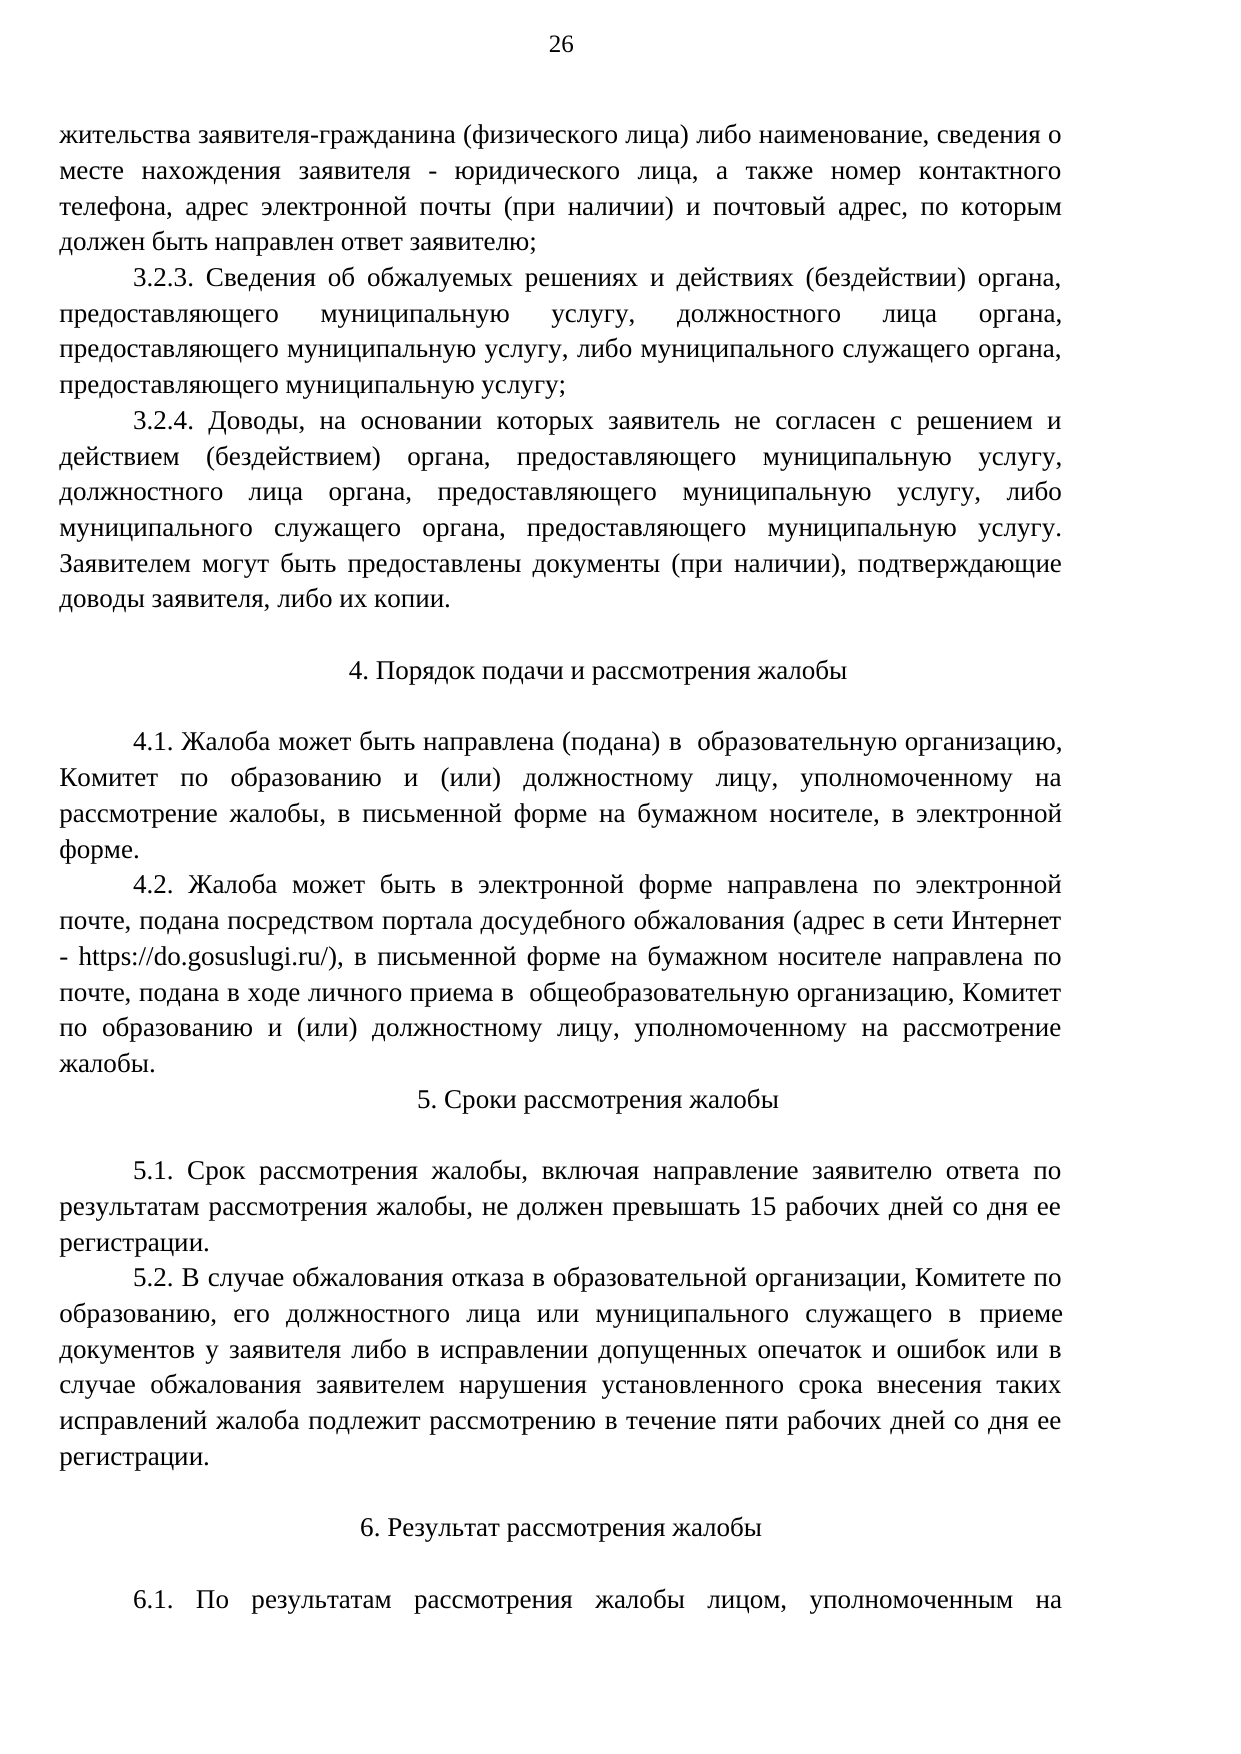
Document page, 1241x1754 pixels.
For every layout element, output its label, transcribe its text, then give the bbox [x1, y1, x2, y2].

title 5. Сроки рассмотрения жалобы [59, 1083, 1063, 1114]
text 5.1. Срок рассмотрения жалобы, включая направление заявителю ответа по результатам рассмотрения жалобы, не должен превышать 15 рабочих дней со дня ее регистрации. [59, 1154, 1063, 1257]
text 3.2.4. Доводы, на основании которых заявитель не согласен с решением и действием (бездействием) органа, предоставляющего муниципальную услугу, должностного лица органа, предоставляющего муниципальную услугу, либо муниципального служащего органа, предоставляющего муниципальную услугу. Заявителем могут быть предоставлены документы (при наличии), подтверждающие доводы заявителя, либо их копии. [59, 404, 1063, 614]
title 4. Порядок подачи и рассмотрения жалобы [59, 654, 1063, 685]
text 5.2. В случае обжалования отказа в образовательной организации, Комитете по образованию, его должностного лица или муниципального служащего в приеме документов у заявителя либо в исправлении допущенных опечаток и ошибок или в случае обжалования заявителем нарушения установленного срока внесения таких исправлений жалоба подлежит рассмотрению в течение пяти рабочих дней со дня ее регистрации. [59, 1261, 1063, 1471]
text 3.2.3. Сведения об обжалуемых решениях и действиях (бездействии) органа, предоставляющего муниципальную услугу, должностного лица органа, предоставляющего муниципальную услугу, либо муниципального служащего органа, предоставляющего муниципальную услугу; [59, 261, 1063, 399]
text 4.1. Жалоба может быть направлена (подана) в образовательную организацию, Комитет по образованию и (или) должностному лицу, уполномоченному на рассмотрение жалобы, в письменной форме на бумажном носителе, в электронной форме. [59, 726, 1063, 864]
text 4.2. Жалоба может быть в электронной форме направлена по электронной почте, подана посредством портала досудебного обжалования (адрес в сети Интернет - https://do.gosuslugi.ru/), в письменной форме на бумажном носителе направлена по почте, подана в ходе личного приема в общеобразовательную организацию, Комитет по образованию и (или) должностному лицу, уполномоченному на рассмотрение жалобы. [59, 868, 1063, 1078]
title 6. Результат рассмотрения жалобы [59, 1512, 1063, 1543]
text 6.1. По результатам рассмотрения жалобы лицом, уполномоченным на рассмотрение жалобы, принимается одно из следующих решений: [59, 1583, 1063, 1614]
